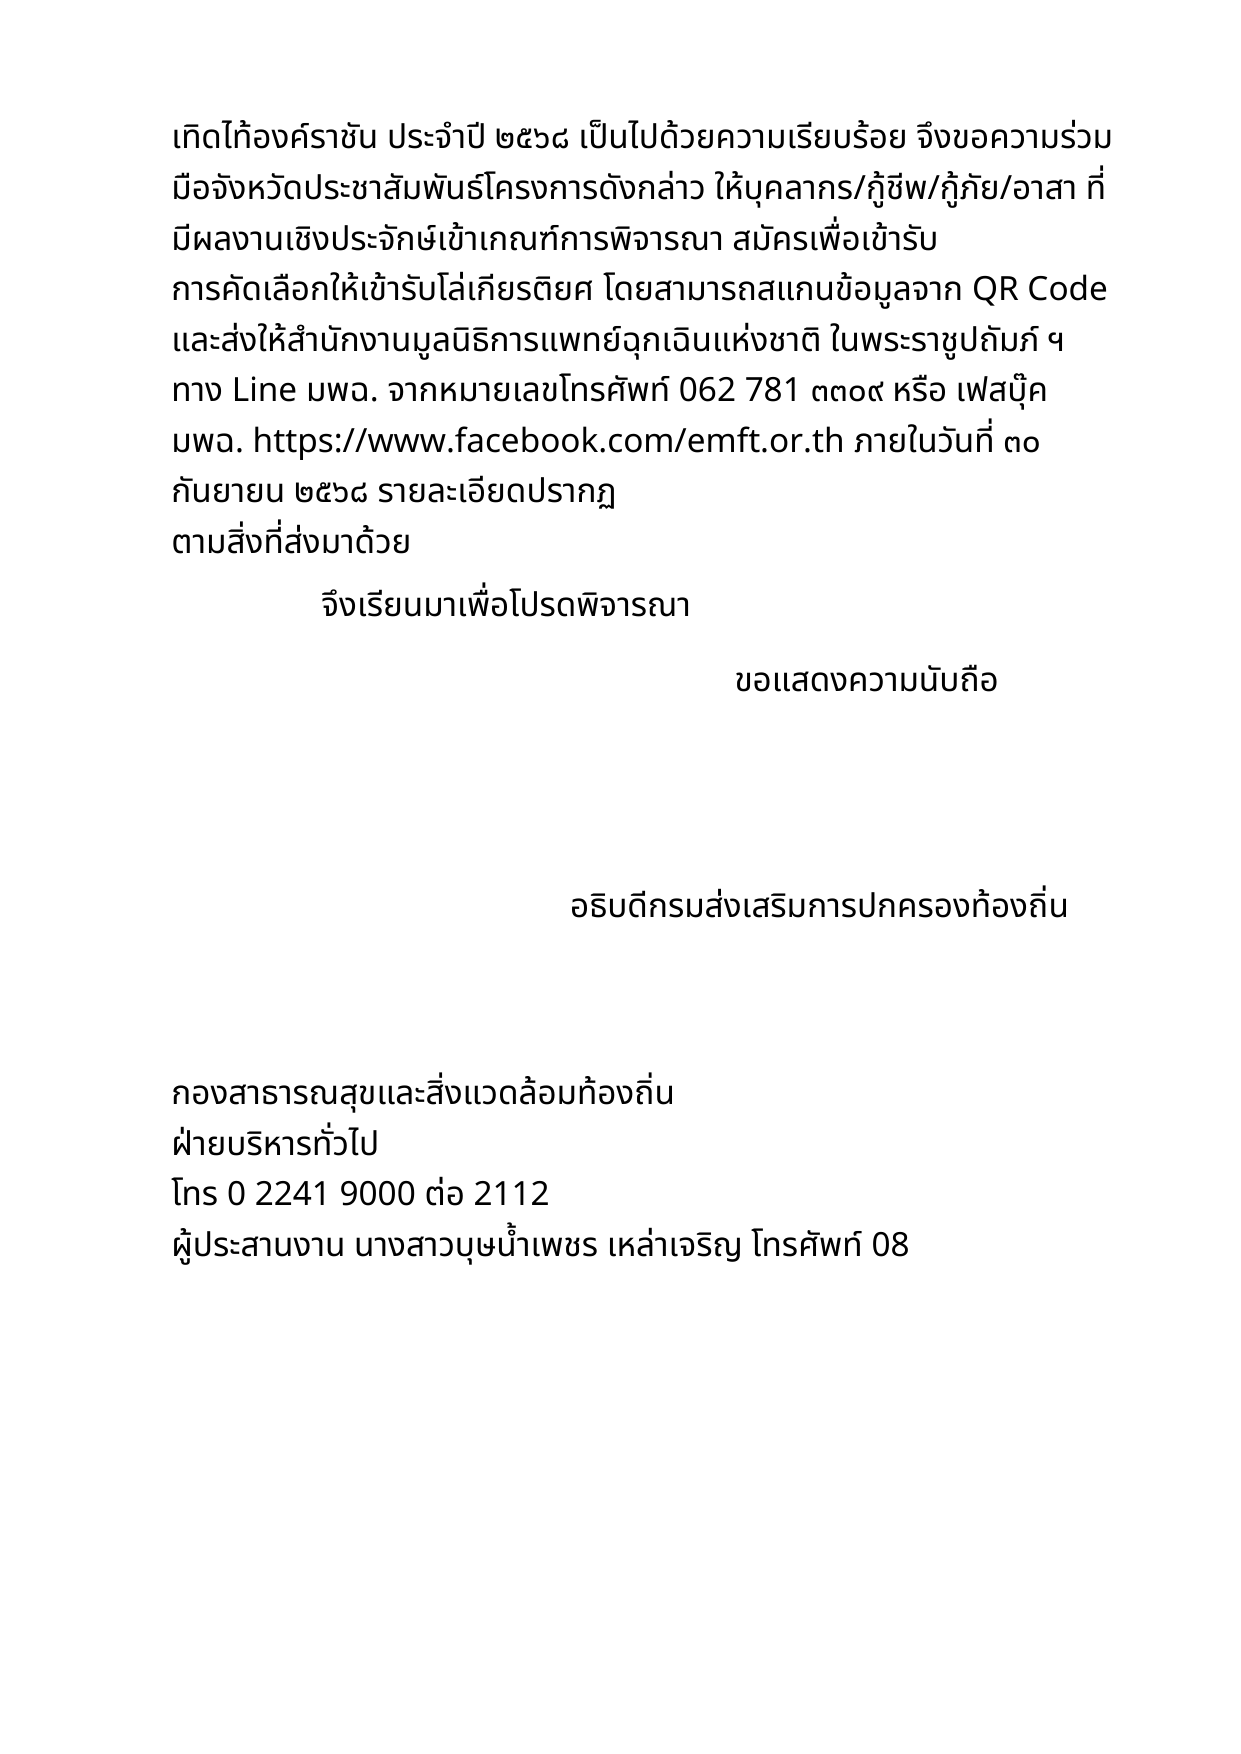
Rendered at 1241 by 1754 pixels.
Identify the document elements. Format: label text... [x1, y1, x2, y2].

text ฝ่ายบริหารทั่วไป [171, 1119, 916, 1170]
text ขอแสดงความนับถือ [171, 656, 1116, 706]
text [171, 113, 1116, 568]
text จึงเรียนมาเพื่อโปรดพิจารณา [171, 581, 1116, 631]
text โทร 0 2241 9000 ต่อ 2112 [171, 1170, 916, 1221]
text อธิบดีกรมส่งเสริมการปกครองท้องถิ่น [209, 882, 1116, 933]
text กองสาธารณสุขและสิ่งแวดล้อมท้องถิ่น [171, 1069, 1116, 1119]
text ผู้ประสานงาน นางสาวบุษน้ำเพชร เหล่าเจริญ โทรศัพท์ 08 5892 1882 [171, 1221, 1116, 1271]
